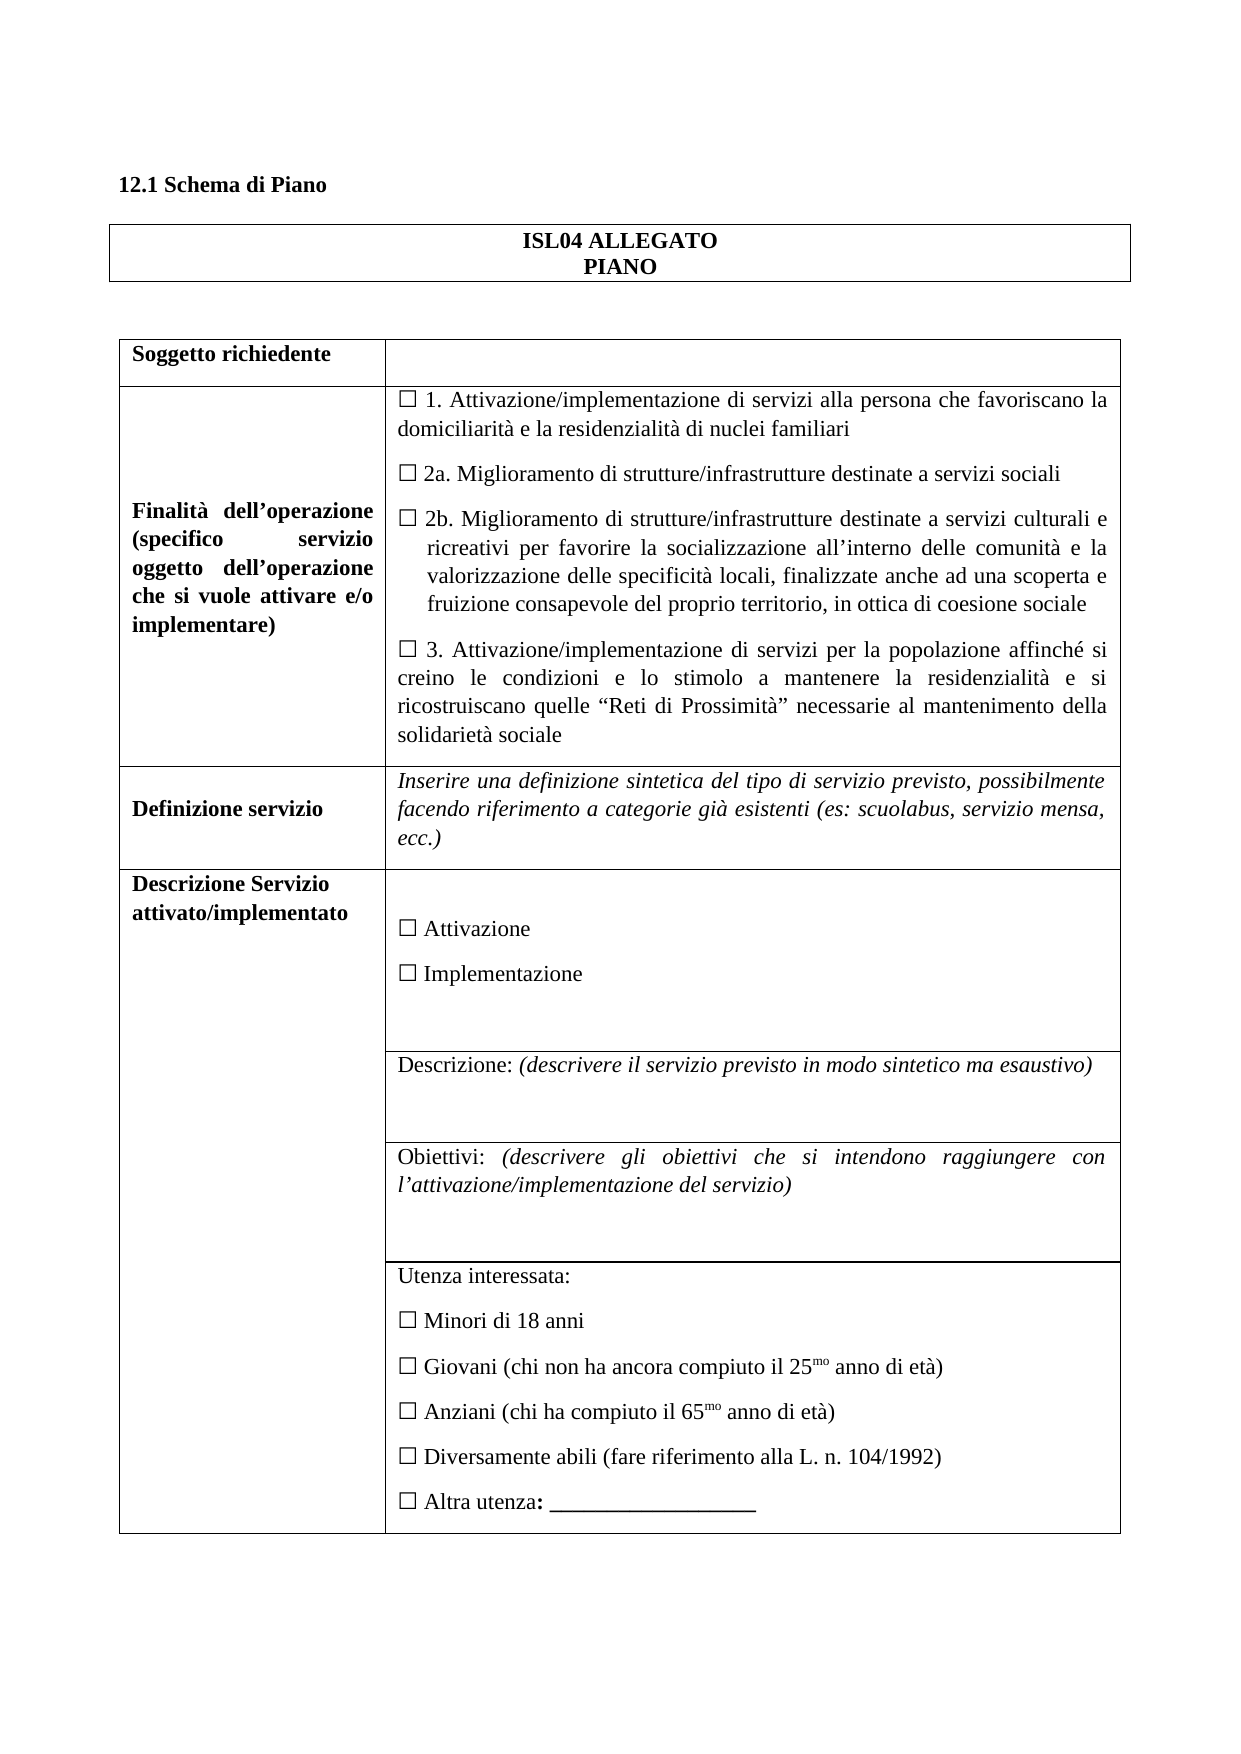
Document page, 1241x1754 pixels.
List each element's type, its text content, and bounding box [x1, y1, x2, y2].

table_cell Descrizione: (descrivere il servizio previsto in modo sintetico ma esaustivo) [386, 1052, 1120, 1142]
table_cell Finalità dell’operazione (specifico servizio oggetto dell’operazione che si vuole attivare e/o implementare) [120, 387, 385, 766]
text ISL04 ALLEGATO [110, 225, 1130, 250]
table_header Soggetto richiedente [120, 340, 385, 386]
table_header [386, 340, 1120, 386]
table_cell Obiettivi: (descrivere gli obiettivi che si intendono raggiungere con l’attivazione/implementazione del servizio) [386, 1143, 1120, 1261]
table_cell Descrizione Servizio attivato/implementato [120, 870, 385, 1533]
text PIANO [110, 250, 1130, 281]
table_cell ☐ Attivazione ☐ Implementazione [386, 870, 1120, 1051]
table_cell Inserire una definizione sintetica del tipo di servizio previsto, possibilmente facendo riferimento a categorie già esistenti (es: scuolabus, servizio mensa, ecc.) [386, 767, 1120, 869]
table_cell ☐ 1. Attivazione/implementazione di servizi alla persona che favoriscano la domiciliarità e la residenzialità di nuclei familiari ☐ 2a. Miglioramento di strutture/infrastrutture destinate a servizi sociali ☐ 2b. Miglioramento di strutture/infrastrutture destinate a servizi culturali e ricreativi per favorire la socializzazione all’interno delle comunità e la valorizzazione delle specificità locali, finalizzate anche ad una scoperta e fruizione consapevole del proprio territorio, in ottica di coesione sociale ☐ 3. Attivazione/implementazione di servizi per la popolazione affinché si creino le condizioni e lo stimolo a mantenere la residenzialità e si ricostruiscano quelle “Reti di Prossimità” necessarie al mantenimento della solidarietà sociale [386, 387, 1120, 766]
table_cell Definizione servizio [120, 767, 385, 869]
text 12.1 Schema di Piano [118, 171, 1122, 197]
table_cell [386, 1263, 1120, 1533]
